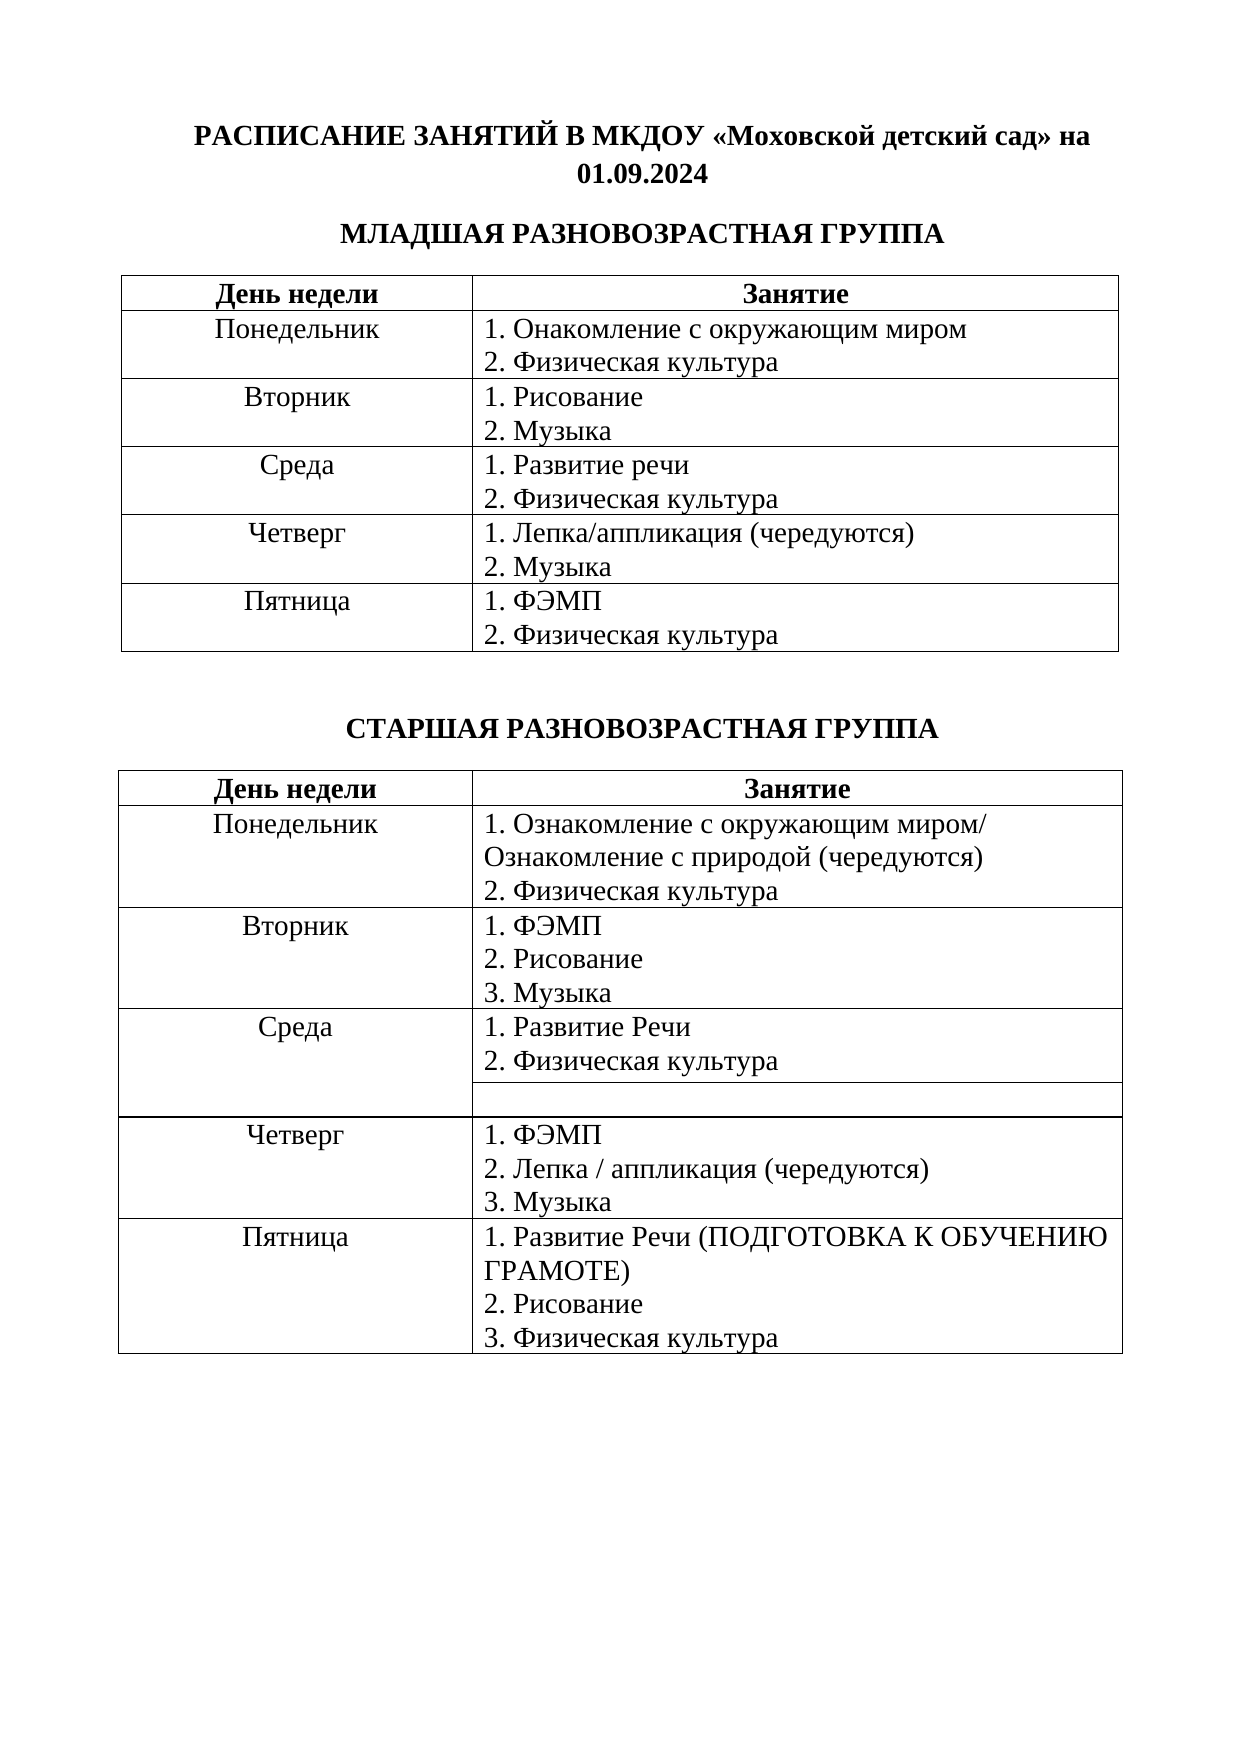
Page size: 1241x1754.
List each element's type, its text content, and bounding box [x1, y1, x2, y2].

table_cell Четверг [119, 1118, 472, 1218]
table_cell Пятница [119, 1219, 472, 1353]
table_cell Понедельник [122, 311, 472, 378]
table_header День недели [119, 771, 472, 805]
table_cell 1. Лепка/аппликация (чередуются) 2. Музыка [473, 515, 1118, 582]
text РАСПИСАНИЕ ЗАНЯТИЙ В МКДОУ «Моховской детский сад» на 01.09.2024 [133, 118, 1152, 190]
table_cell 1. Онакомление с окружающим миром 2. Физическая культура [473, 311, 1118, 378]
table_header Занятие [473, 276, 1118, 310]
table_header День недели [122, 276, 472, 310]
table_header Занятие [473, 771, 1122, 805]
table_cell Понедельник [119, 806, 472, 907]
table_cell 1. Ознакомление с окружающим миром/ Ознакомление с природой (чередуются) 2. Физическая культура [473, 806, 1122, 907]
table_cell Среда [122, 447, 472, 514]
table_cell Вторник [122, 379, 472, 446]
table_cell 1. ФЭМП 2. Физическая культура [473, 584, 1118, 651]
text СТАРШАЯ РАЗНОВОЗРАСТНАЯ ГРУППА [133, 711, 1152, 744]
table_cell Пятница [122, 584, 472, 651]
table_cell 1. Развитие речи 2. Физическая культура [473, 447, 1118, 514]
table_cell 1. Развитие Речи 2. Физическая культура [473, 1009, 1122, 1082]
table_cell [473, 1083, 1122, 1116]
table_cell Среда [119, 1009, 472, 1116]
table_cell 1. Развитие Речи (ПОДГОТОВКА К ОБУЧЕНИЮ ГРАМОТЕ) 2. Рисование 3. Физическая культура [473, 1219, 1122, 1353]
table_cell 1. Рисование 2. Музыка [473, 379, 1118, 446]
table_cell Четверг [122, 515, 472, 582]
table_cell Вторник [119, 908, 472, 1008]
text МЛАДШАЯ РАЗНОВОЗРАСТНАЯ ГРУППА [133, 216, 1152, 249]
table_cell 1. ФЭМП 2. Рисование 3. Музыка [473, 908, 1122, 1008]
table_cell 1. ФЭМП 2. Лепка / аппликация (чередуются) 3. Музыка [473, 1118, 1122, 1218]
